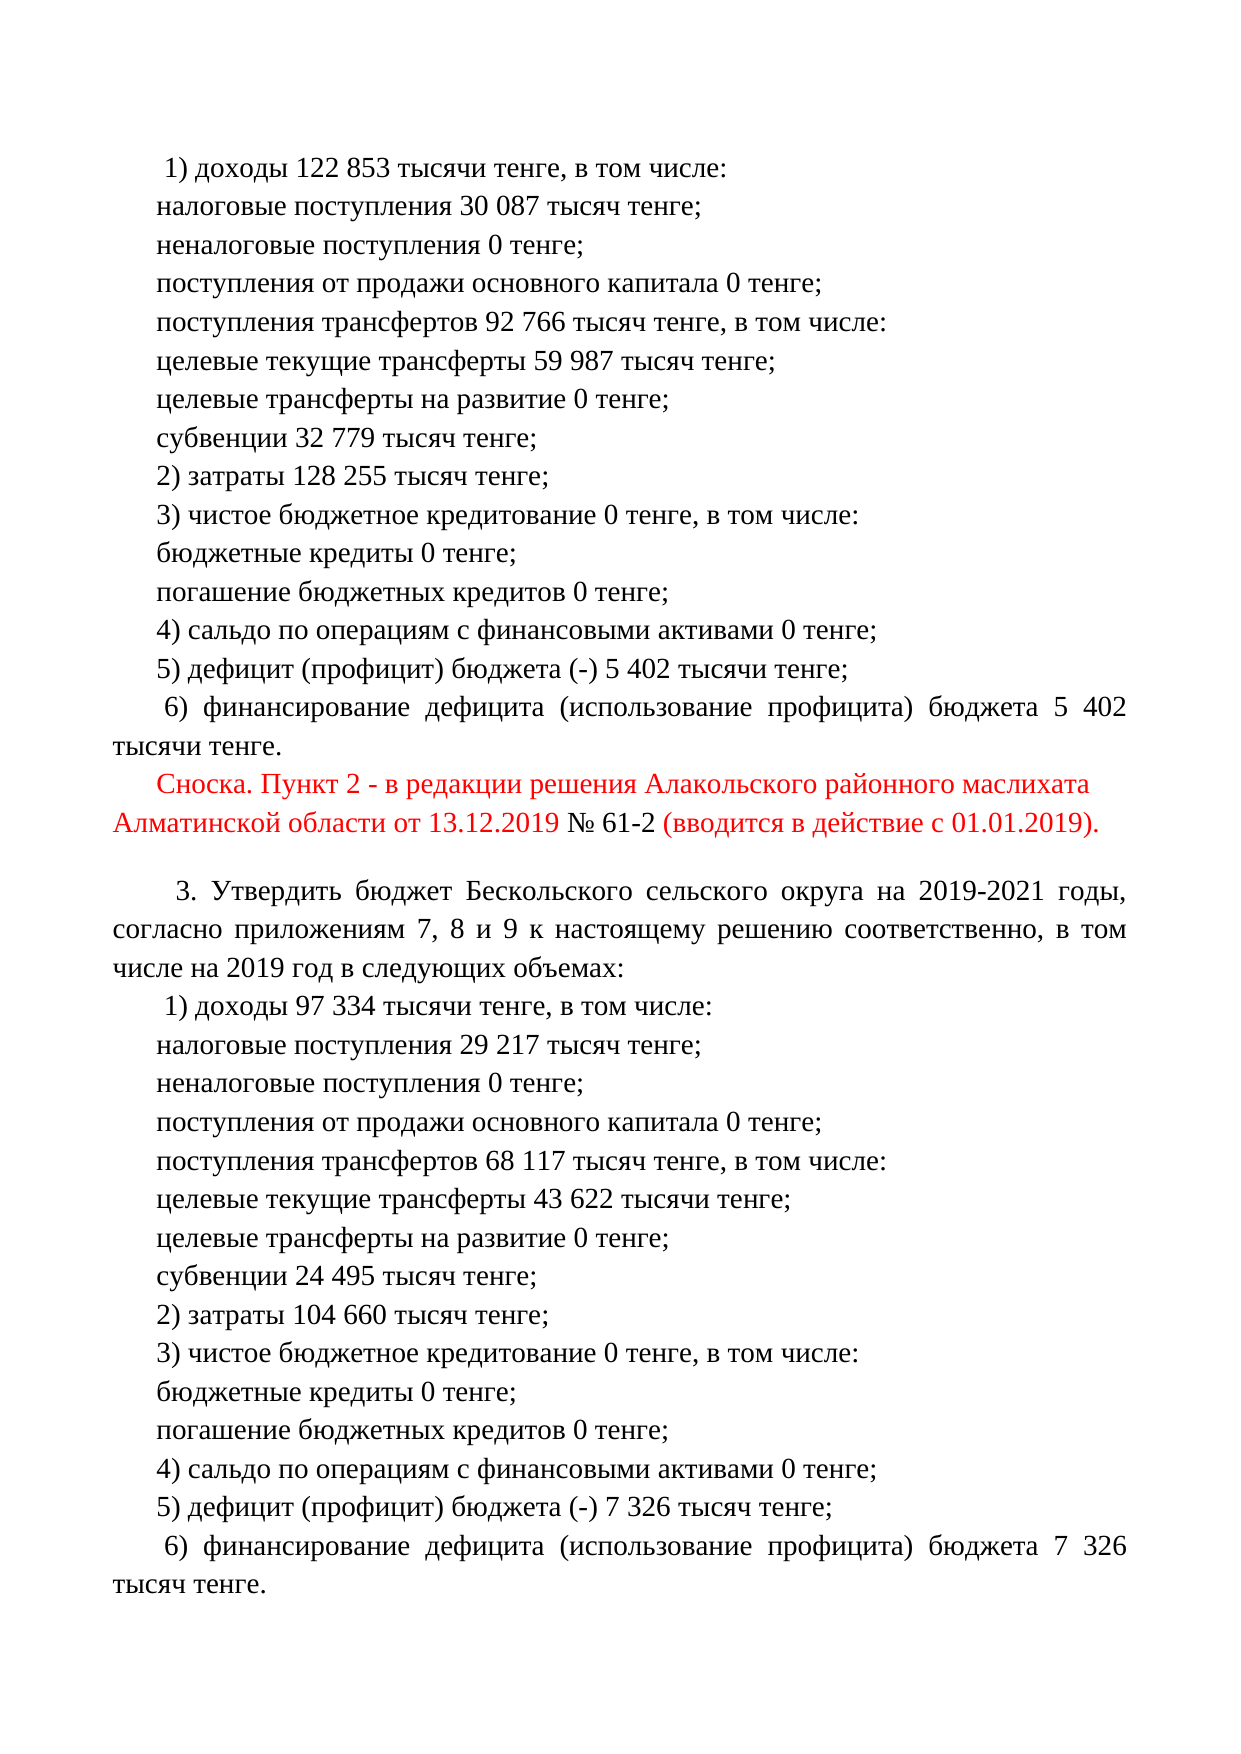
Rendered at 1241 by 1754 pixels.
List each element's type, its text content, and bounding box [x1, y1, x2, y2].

text поступления от продажи основного капитала 0 тенге; [112, 266, 1128, 299]
text 1) доходы 122 853 тысячи тенге, в том числе: [112, 150, 1128, 183]
text 6) финансирование дефицита (использование профицита) бюджета 5 402 тысячи тенге. [112, 689, 1128, 762]
text 5) дефицит (профицит) бюджета (-) 5 402 тысячи тенге; [112, 651, 1128, 684]
text 6) финансирование дефицита (использование профицита) бюджета 7 326 тысяч тенге. [112, 1528, 1128, 1600]
text целевые трансферты на развитие 0 тенге; [112, 381, 1128, 415]
text налоговые поступления 29 217 тысяч тенге; [112, 1027, 1128, 1061]
text погашение бюджетных кредитов 0 тенге; [112, 574, 1128, 607]
text бюджетные кредиты 0 тенге; [112, 535, 1128, 569]
text целевые текущие трансферты 43 622 тысячи тенге; [112, 1181, 1128, 1215]
text поступления трансфертов 92 766 тысяч тенге, в том числе: [112, 304, 1128, 338]
text целевые текущие трансферты 59 987 тысяч тенге; [112, 343, 1128, 376]
text бюджетные кредиты 0 тенге; [112, 1374, 1128, 1407]
text целевые трансферты на развитие 0 тенге; [112, 1220, 1128, 1253]
text 3. Утвердить бюджет Бескольского сельского округа на 2019-2021 годы, согласно приложениям 7, 8 и 9 к настоящему решению соответственно, в том числе на 2019 год в следующих объемах: [112, 873, 1128, 983]
text 2) затраты 104 660 тысяч тенге; [112, 1297, 1128, 1330]
text 2) затраты 128 255 тысяч тенге; [112, 458, 1128, 492]
text 3) чистое бюджетное кредитование 0 тенге, в том числе: [112, 1335, 1128, 1369]
text неналоговые поступления 0 тенге; [112, 1066, 1128, 1099]
text погашение бюджетных кредитов 0 тенге; [112, 1412, 1128, 1446]
text налоговые поступления 30 087 тысяч тенге; [112, 188, 1128, 222]
text 5) дефицит (профицит) бюджета (-) 7 326 тысяч тенге; [112, 1489, 1128, 1523]
text субвенции 24 495 тысяч тенге; [112, 1258, 1128, 1292]
text 1) доходы 97 334 тысячи тенге, в том числе: [112, 988, 1128, 1022]
text Сноска. Пункт 2 - в редакции решения Алакольского районного маслихата Алматинской области от 13.12.2019 № 61-2 (вводится в действие с 01.01.2019). [112, 767, 1128, 869]
text 4) сальдо по операциям с финансовыми активами 0 тенге; [112, 1451, 1128, 1484]
text неналоговые поступления 0 тенге; [112, 227, 1128, 261]
text 3) чистое бюджетное кредитование 0 тенге, в том числе: [112, 497, 1128, 530]
text субвенции 32 779 тысяч тенге; [112, 420, 1128, 453]
text поступления трансфертов 68 117 тысяч тенге, в том числе: [112, 1143, 1128, 1176]
text 4) сальдо по операциям с финансовыми активами 0 тенге; [112, 612, 1128, 646]
text поступления от продажи основного капитала 0 тенге; [112, 1104, 1128, 1138]
